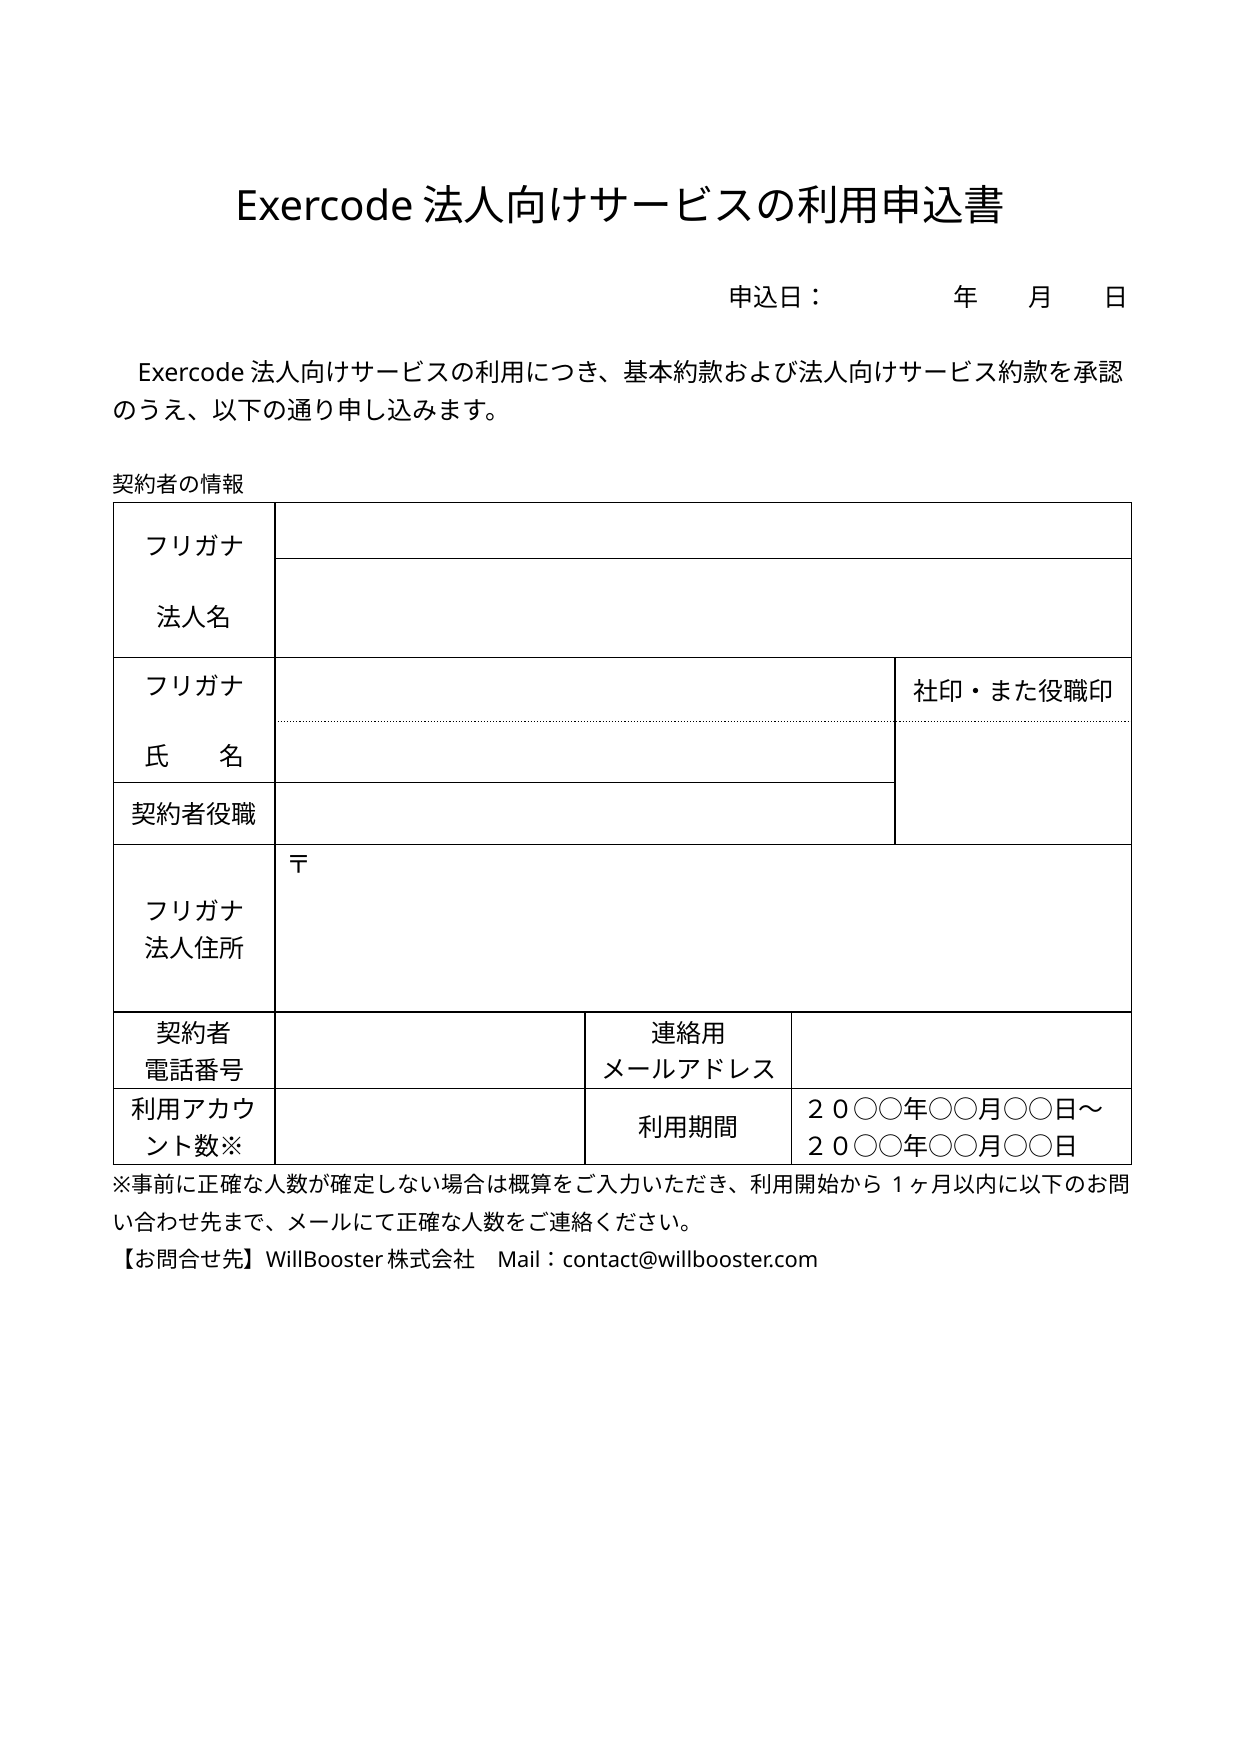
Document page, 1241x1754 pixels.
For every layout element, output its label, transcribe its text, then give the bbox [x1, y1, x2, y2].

table_cell 契約者 電話番号 [114, 1013, 274, 1087]
text 【お問合せ先】WillBooster株式会社 Mail：contact@willbooster.com [112, 1239, 1040, 1277]
table_cell [276, 1089, 584, 1163]
table_cell フリガナ 法人住所 [114, 845, 274, 1011]
table_header [276, 503, 1131, 557]
table_cell [896, 721, 1131, 844]
table_cell [276, 658, 894, 721]
table_header フリガナ 法人名 [114, 503, 274, 657]
table_cell 契約者役職 [114, 783, 274, 844]
text ※事前に正確な人数が確定しない場合は概算をご入力いただき、利用開始から1ヶ月以内に以下のお問い合わせ先まで、メールにて正確な人数をご連絡ください。 [112, 1165, 1131, 1239]
table_cell [276, 721, 894, 782]
table_cell フリガナ 氏 名 [114, 658, 274, 782]
table_cell 〒 [276, 845, 1131, 1011]
text 申込日： 年 月 日 [112, 277, 1128, 314]
table_cell [276, 783, 894, 844]
text 契約者の情報 [112, 464, 1128, 502]
table_cell 利用期間 [586, 1089, 791, 1163]
text Exercode法人向けサービスの利用申込書 [112, 164, 1128, 239]
table_cell 利用アカウント数※ [114, 1089, 274, 1163]
table_cell [792, 1013, 1131, 1087]
table_cell 社印・また役職印 [896, 658, 1131, 721]
text Exercode法人向けサービスの利用につき、基本約款および法人向けサービス約款を承認のうえ、以下の通り申し込みます。 [112, 352, 1128, 427]
table_cell ２０○○年○○月○○日～ ２０○○年○○月○○日 [792, 1089, 1131, 1163]
table_cell [276, 1013, 584, 1087]
table_cell 連絡用 メールアドレス [586, 1013, 791, 1087]
table_cell [276, 559, 1131, 657]
